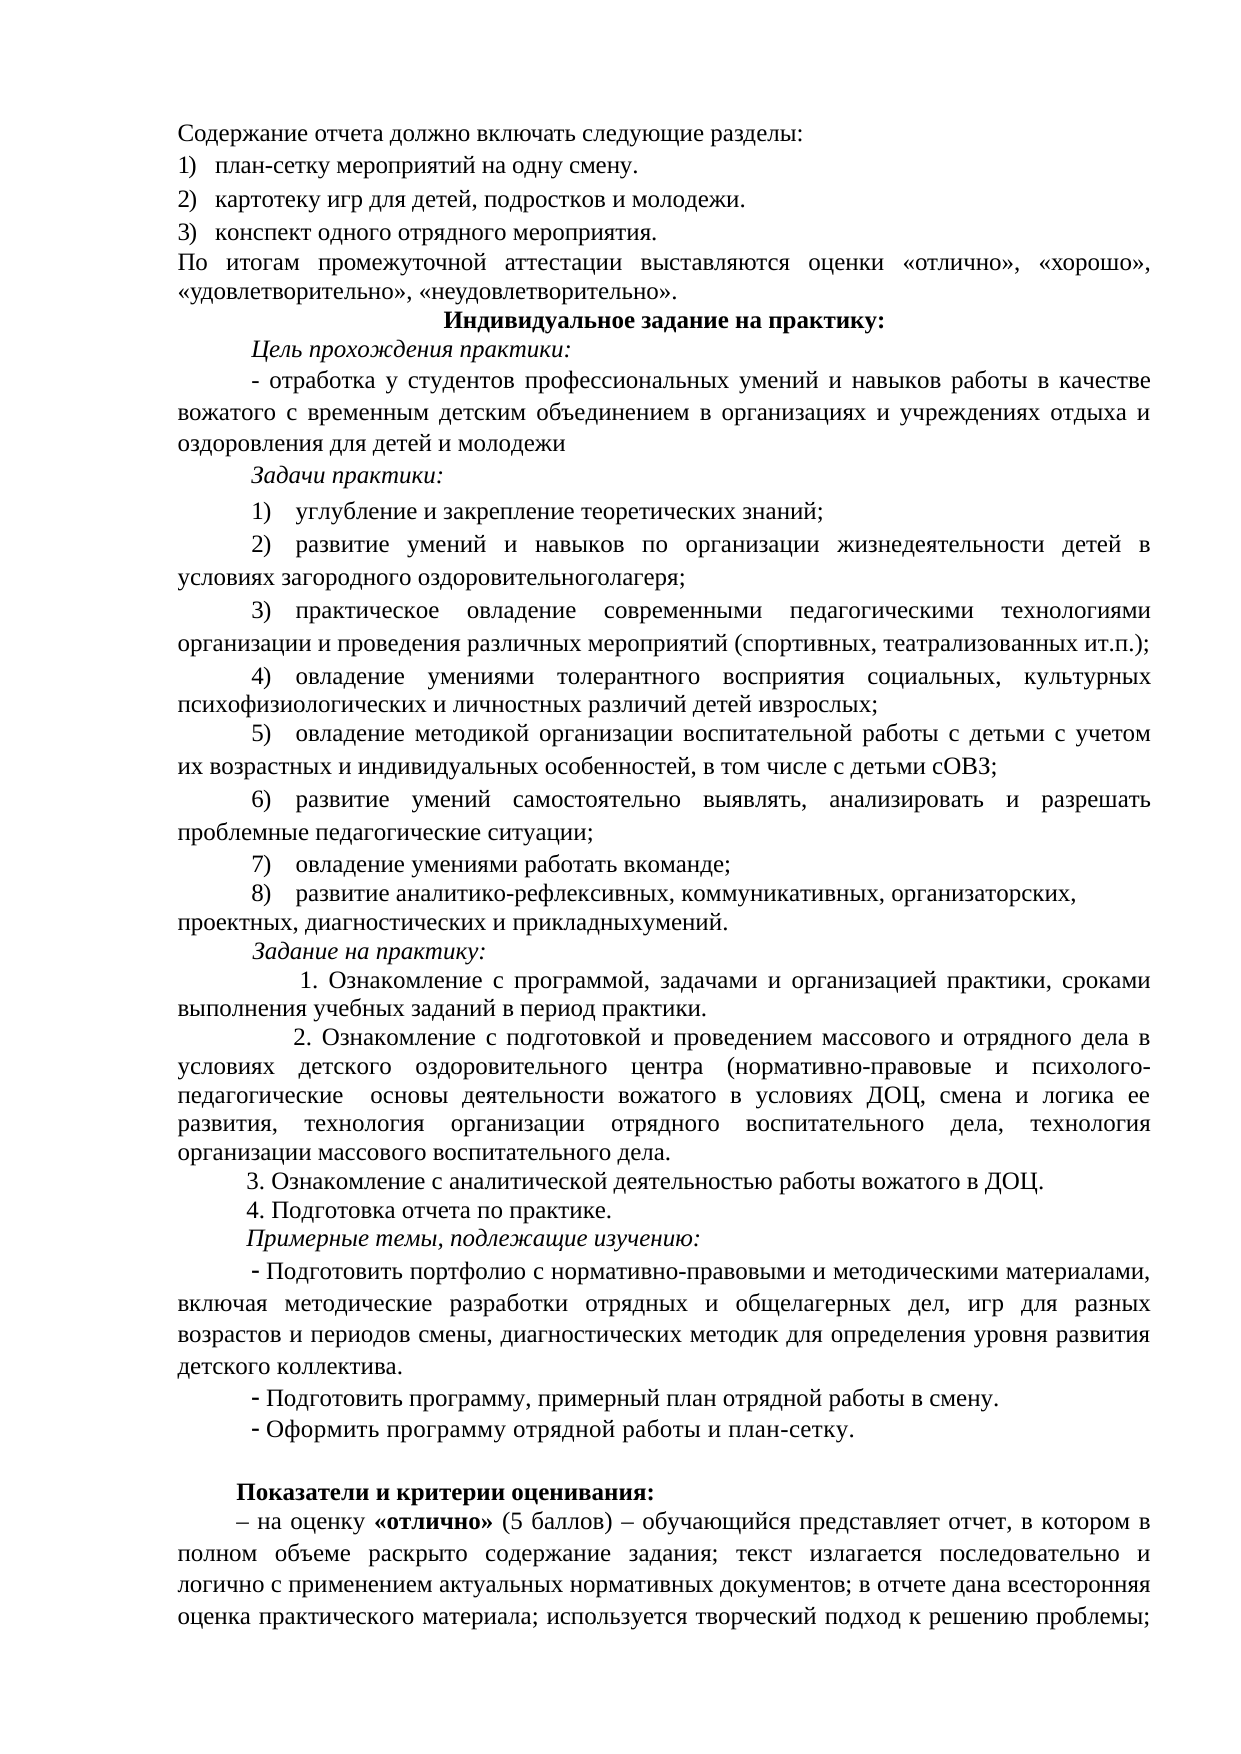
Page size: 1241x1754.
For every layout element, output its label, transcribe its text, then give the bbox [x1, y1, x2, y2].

list план-сетку мероприятий на одну смену. [177, 147, 1152, 180]
text Задачи практики: [177, 460, 1152, 489]
list развитие аналитико-рефлексивных, коммуникативных, организаторских, проектных, диагностических и прикладныхумений. [177, 879, 1152, 936]
text - отработка у студентов профессиональных умений и навыков работы в качестве вожатого с временным детским объединением в организациях и учреждениях отдыха и оздоровления для детей и молодежи [177, 365, 1152, 457]
text Показатели и критерии оценивания: [177, 1477, 1152, 1506]
list конспект одного отрядного мероприятия. [177, 214, 1152, 247]
list углубление и закрепление теоретических знаний; [177, 496, 1152, 524]
list картотеку игр для детей, подростков и молодежи. [177, 180, 1152, 214]
list овладение методикой организации воспитательной работы с детьми с учетом их возрастных и индивидуальных особенностей, в том числе с детьми сОВЗ; [177, 718, 1152, 780]
text Примерные темы, подлежащие изучению: [177, 1223, 1152, 1252]
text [177, 1506, 1152, 1629]
text 1. Ознакомление с программой, задачами и организацией практики, сроками выполнения учебных заданий в период практики. [177, 965, 1152, 1022]
text 4. Подготовка отчета по практике. [177, 1195, 1152, 1223]
list развитие умений самостоятельно выявлять, анализировать и разрешать проблемные педагогические ситуации; [177, 784, 1152, 846]
list Подготовить программу, примерный план отрядной работы в смену. [177, 1383, 1152, 1411]
text По итогам промежуточной аттестации выставляются оценки «отлично», «хорошо», «удовлетворительно», «неудовлетворительно». [177, 247, 1152, 305]
text Цель прохождения практики: [177, 334, 1152, 362]
text 3. Ознакомление с аналитической деятельностью работы вожатого в ДОЦ. [177, 1166, 1152, 1195]
list Оформить программу отрядной работы и план-сетку. [177, 1414, 1152, 1443]
list практическое овладение современными педагогическими технологиями организации и проведения различных мероприятий (спортивных, театрализованных ит.п.); [177, 595, 1152, 657]
text 2. Ознакомление с подготовкой и проведением массового и отрядного дела в условиях детского оздоровительного центра (нормативно-правовые и психолого-педагогические основы деятельности вожатого в условиях ДОЦ, смена и логика ее развития, технология организации отрядного воспитательного дела, технология организации массового воспитательного дела. [177, 1022, 1152, 1166]
list овладение умениями работать вкоманде; [177, 850, 1152, 879]
text Содержание отчета должно включать следующие разделы: [177, 118, 1152, 147]
list Подготовить портфолио с нормативно-правовыми и методическими материалами, включая методические разработки отрядных и общелагерных дел, игр для разных возрастов и периодов смены, диагностических методик для определения уровня развития детского коллектива. [177, 1256, 1152, 1380]
list овладение умениями толерантного восприятия социальных, культурных психофизиологических и личностных различий детей ивзрослых; [177, 662, 1152, 718]
list развитие умений и навыков по организации жизнедеятельности детей в условиях загородного оздоровительноголагеря; [177, 529, 1152, 591]
text Индивидуальное задание на практику: [177, 305, 1152, 334]
text Задание на практику: [177, 936, 1152, 965]
